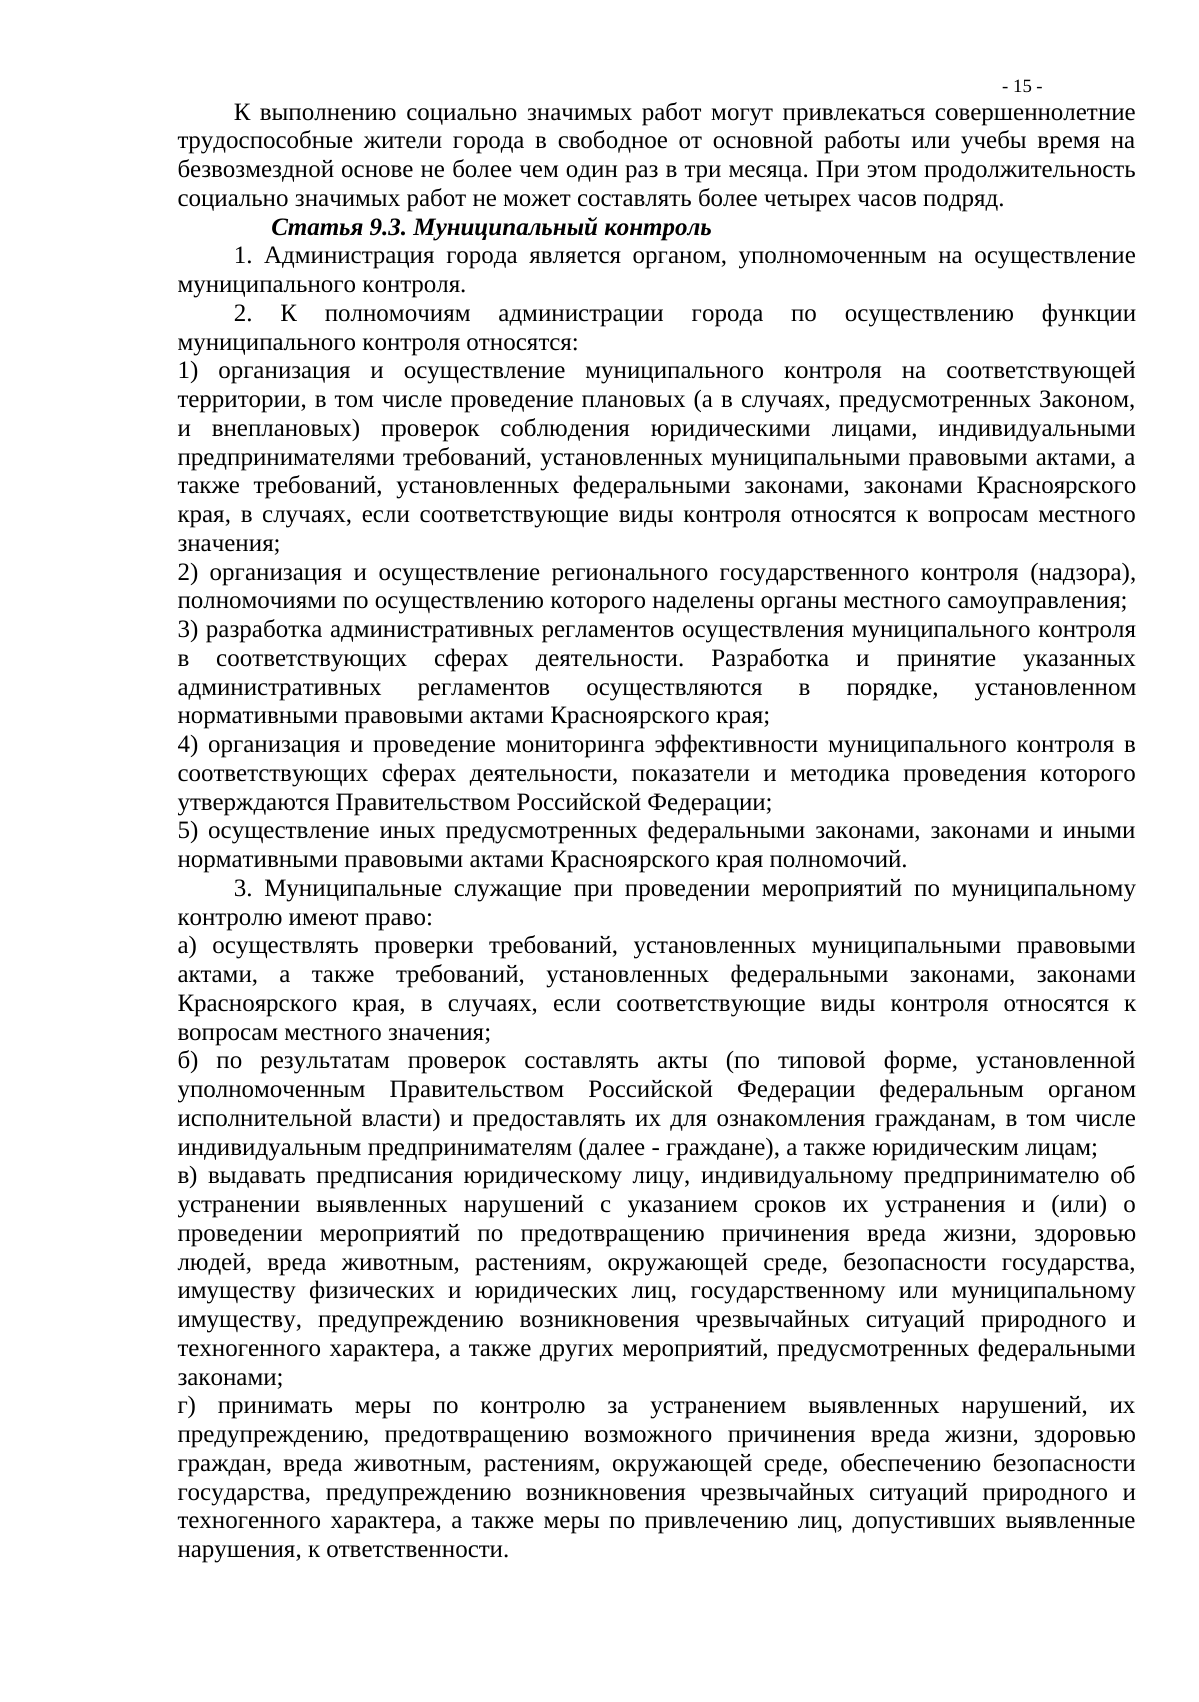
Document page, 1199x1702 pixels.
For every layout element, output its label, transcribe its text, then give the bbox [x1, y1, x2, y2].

text 2) организация и осуществление регионального государственного контроля (надзора), полномочиями по осуществлению которого наделены органы местного самоуправления; [177, 557, 1137, 614]
text 5) осуществление иных предусмотренных федеральными законами, законами и иными нормативными правовыми актами Красноярского края полномочий. [177, 815, 1137, 873]
text Статья 9.3. Муниципальный контроль [177, 212, 1137, 240]
text 1) организация и осуществление муниципального контроля на соответствующей территории, в том числе проведение плановых (а в случаях, предусмотренных Законом, и внеплановых) проверок соблюдения юридическими лицами, индивидуальными предпринимателями требований, установленных муниципальными правовыми актами, а также требований, установленных федеральными законами, законами Красноярского края, в случаях, если соответствующие виды контроля относятся к вопросам местного значения; [177, 355, 1137, 557]
text в) выдавать предписания юридическому лицу, индивидуальному предпринимателю об устранении выявленных нарушений с указанием сроков их устранения и (или) о проведении мероприятий по предотвращению причинения вреда жизни, здоровью людей, вреда животным, растениям, окружающей среде, безопасности государства, имуществу физических и юридических лиц, государственному или муниципальному имуществу, предупреждению возникновения чрезвычайных ситуаций природного и техногенного характера, а также других мероприятий, предусмотренных федеральными законами; [177, 1160, 1137, 1390]
text 2. К полномочиям администрации города по осуществлению функции муниципального контроля относятся: [177, 298, 1137, 355]
text а) осуществлять проверки требований, установленных муниципальными правовыми актами, а также требований, установленных федеральными законами, законами Красноярского края, в случаях, если соответствующие виды контроля относятся к вопросам местного значения; [177, 930, 1137, 1045]
text б) по результатам проверок составлять акты (по типовой форме, установленной уполномоченным Правительством Российской Федерации федеральным органом исполнительной власти) и предоставлять их для ознакомления гражданам, в том числе индивидуальным предпринимателям (далее - граждане), а также юридическим лицам; [177, 1045, 1137, 1160]
text К выполнению социально значимых работ могут привлекаться совершеннолетние трудоспособные жители города в свободное от основной работы или учебы время на безвозмездной основе не более чем один раз в три месяца. При этом продолжительность социально значимых работ не может составлять более четырех часов подряд. [177, 97, 1137, 212]
text 3. Муниципальные служащие при проведении мероприятий по муниципальному контролю имеют право: [177, 873, 1137, 930]
text 4) организация и проведение мониторинга эффективности муниципального контроля в соответствующих сферах деятельности, показатели и методика проведения которого утверждаются Правительством Российской Федерации; [177, 729, 1137, 815]
text г) принимать меры по контролю за устранением выявленных нарушений, их предупреждению, предотвращению возможного причинения вреда жизни, здоровью граждан, вреда животным, растениям, окружающей среде, обеспечению безопасности государства, предупреждению возникновения чрезвычайных ситуаций природного и техногенного характера, а также меры по привлечению лиц, допустивших выявленные нарушения, к ответственности. [177, 1390, 1137, 1563]
text 3) разработка административных регламентов осуществления муниципального контроля в соответствующих сферах деятельности. Разработка и принятие указанных административных регламентов осуществляются в порядке, установленном нормативными правовыми актами Красноярского края; [177, 614, 1137, 729]
text 1. Администрация города является органом, уполномоченным на осуществление муниципального контроля. [177, 240, 1137, 298]
